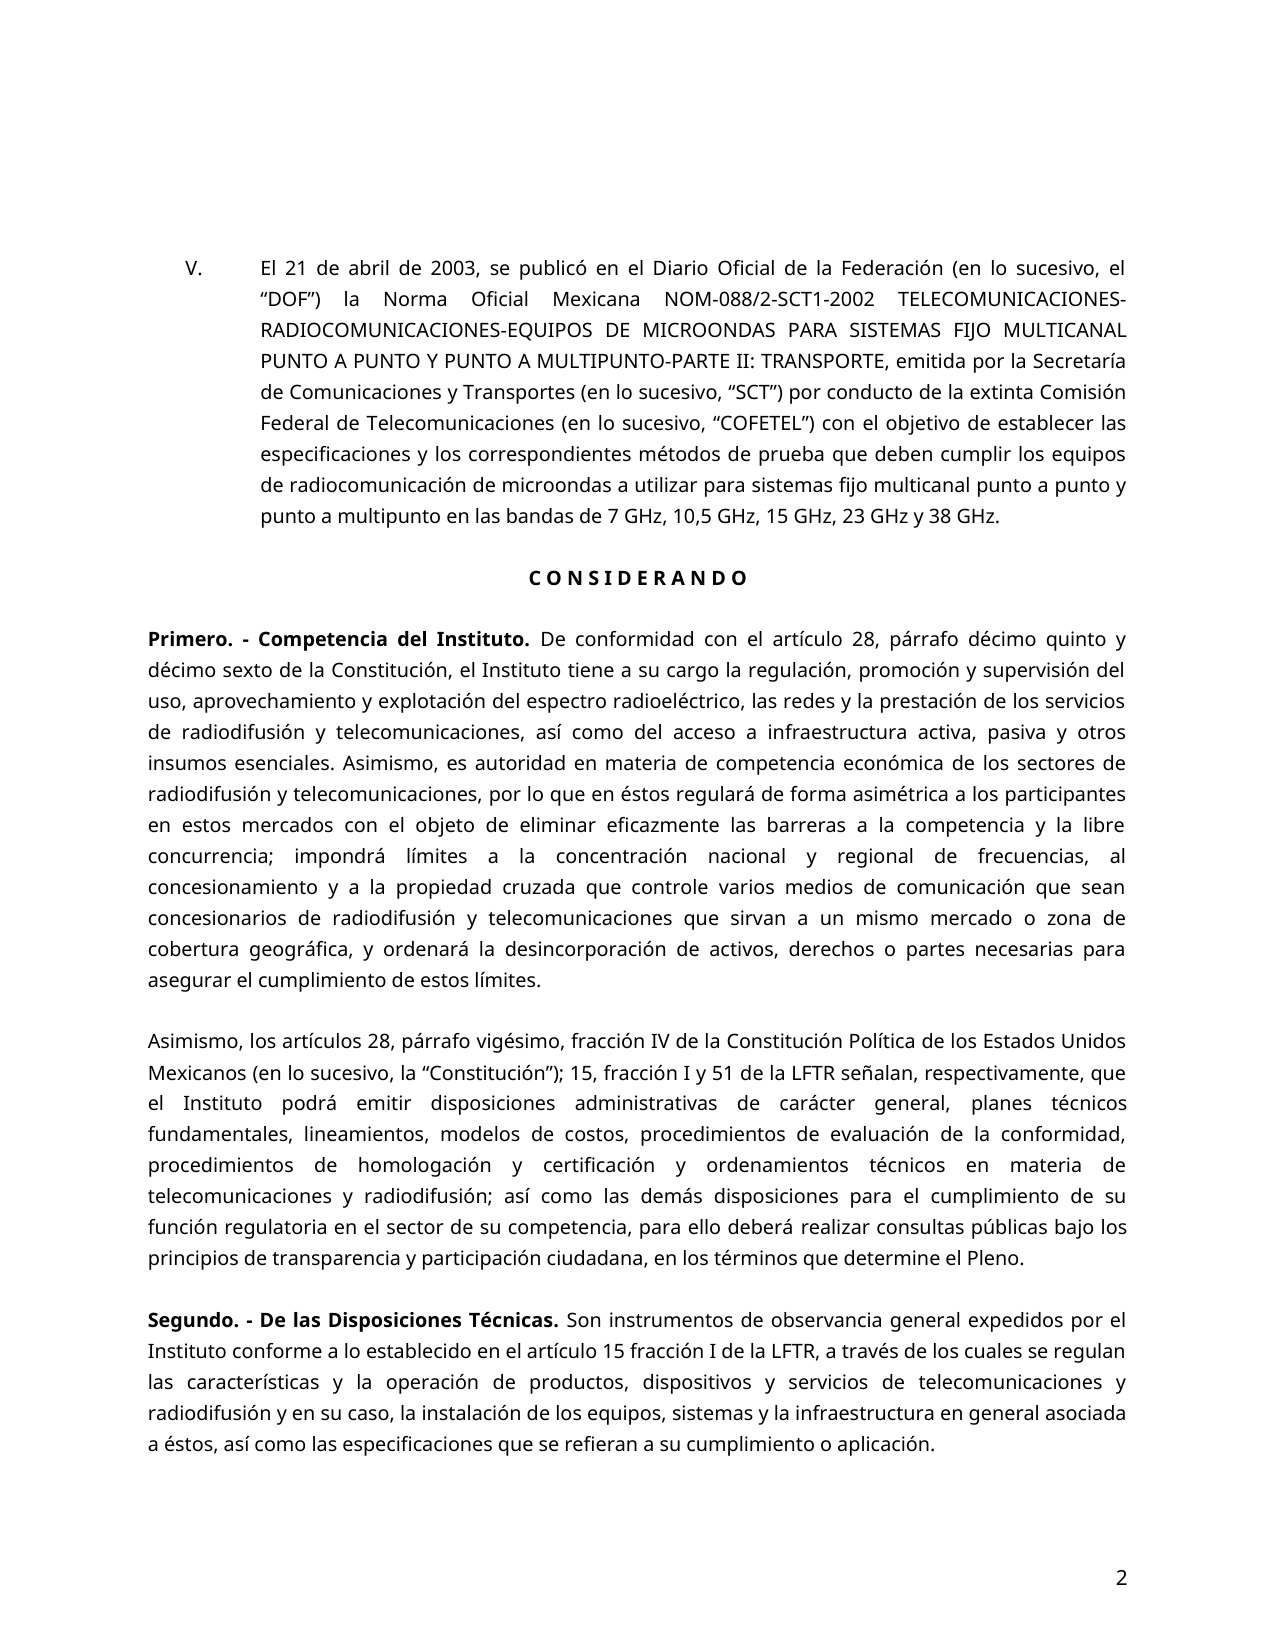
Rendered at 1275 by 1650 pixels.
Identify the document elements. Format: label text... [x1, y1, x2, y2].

list El 21 de abril de 2003, se publicó en el Diario Oficial de la Federación (en lo sucesivo, el “DOF”) la Norma Oficial Mexicana NOM-088/2-SCT1-2002 TELECOMUNICACIONES-RADIOCOMUNICACIONES-EQUIPOS DE MICROONDAS PARA SISTEMAS FIJO MULTICANAL PUNTO A PUNTO Y PUNTO A MULTIPUNTO-PARTE II: TRANSPORTE, emitida por la Secretaría de Comunicaciones y Transportes (en lo sucesivo, “SCT”) por conducto de la extinta Comisión Federal de Telecomunicaciones (en lo sucesivo, “COFETEL”) con el objetivo de establecer las especificaciones y los correspondientes métodos de prueba que deben cumplir los equipos de radiocomunicación de microondas a utilizar para sistemas fijo multicanal punto a punto y punto a multipunto en las bandas de 7 GHz, 10,5 GHz, 15 GHz, 23 GHz y 38 GHz. [185, 254, 1127, 529]
text Segundo. - De las Disposiciones Técnicas. Son instrumentos de observancia general expedidos por el Instituto conforme a lo establecido en el artículo 15 fracción I de la LFTR, a través de los cuales se regulan las características y la operación de productos, dispositivos y servicios de telecomunicaciones y radiodifusión y en su caso, la instalación de los equipos, sistemas y la infraestructura en general asociada a éstos, así como las especificaciones que se refieran a su cumplimiento o aplicación. [148, 1306, 1127, 1457]
text C O N S I D E R A N D O [148, 564, 1127, 591]
text Primero. - Competencia del Instituto. De conformidad con el artículo 28, párrafo décimo quinto y décimo sexto de la Constitución, el Instituto tiene a su cargo la regulación, promoción y supervisión del uso, aprovechamiento y explotación del espectro radioeléctrico, las redes y la prestación de los servicios de radiodifusión y telecomunicaciones, así como del acceso a infraestructura activa, pasiva y otros insumos esenciales. Asimismo, es autoridad en materia de competencia económica de los sectores de radiodifusión y telecomunicaciones, por lo que en éstos regulará de forma asimétrica a los participantes en estos mercados con el objeto de eliminar eficazmente las barreras a la competencia y la libre concurrencia; impondrá límites a la concentración nacional y regional de frecuencias, al concesionamiento y a la propiedad cruzada que controle varios medios de comunicación que sean concesionarios de radiodifusión y telecomunicaciones que sirvan a un mismo mercado o zona de cobertura geográfica, y ordenará la desincorporación de activos, derechos o partes necesarias para asegurar el cumplimiento de estos límites. [148, 626, 1127, 993]
text Asimismo, los artículos 28, párrafo vigésimo, fracción IV de la Constitución Política de los Estados Unidos Mexicanos (en lo sucesivo, la “Constitución”); 15, fracción I y 51 de la LFTR señalan, respectivamente, que el Instituto podrá emitir disposiciones administrativas de carácter general, planes técnicos fundamentales, lineamientos, modelos de costos, procedimientos de evaluación de la conformidad, procedimientos de homologación y certificación y ordenamientos técnicos en materia de telecomunicaciones y radiodifusión; así como las demás disposiciones para el cumplimiento de su función regulatoria en el sector de su competencia, para ello deberá realizar consultas públicas bajo los principios de transparencia y participación ciudadana, en los términos que determine el Pleno. [148, 1028, 1127, 1271]
